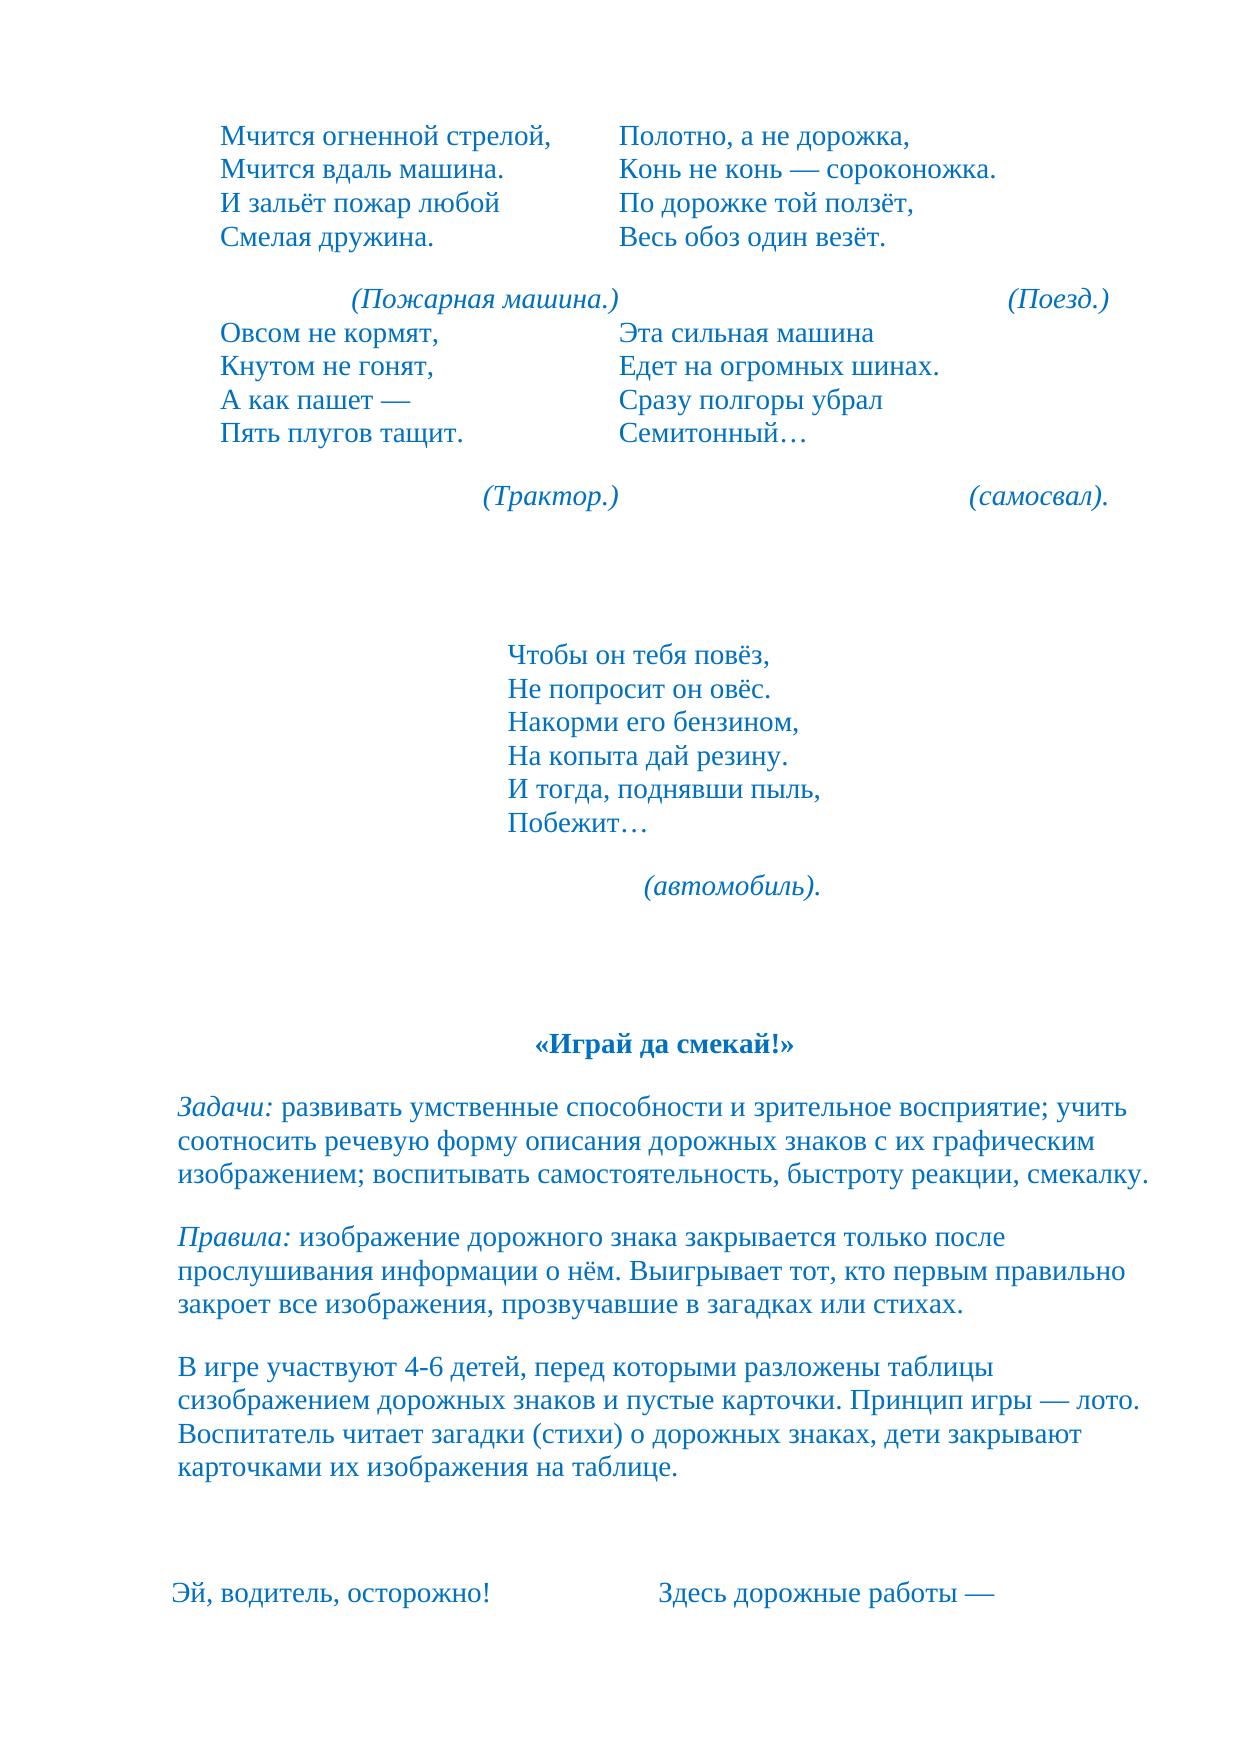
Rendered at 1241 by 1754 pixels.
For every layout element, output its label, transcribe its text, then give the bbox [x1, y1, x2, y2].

text В игре участвуют 4-6 детей, перед которыми разложены таблицы сизображением дорожных знаков и пустые карточки. Принцип игры — лото. Воспитатель читает загадки (стихи) о дорожных знаках, дети закрывают карточками их изображения на таблице. [177, 1349, 1152, 1483]
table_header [658, 1575, 1158, 1608]
text Задачи: развивать умственные способности и зрительное восприятие; учить соотносить речевую форму описания дорожных знаков с их графическим изображением; воспитывать самостоятельность, быстроту реакции, смекалку. [177, 1089, 1152, 1190]
text «Играй да смекай!» [177, 1027, 1152, 1060]
table_cell Эта сильная машина Едет на огромных шинах. Сразу полгоры убрал Семитонный… (самосвал). [619, 315, 1109, 512]
table_cell Овсом не кормят, Кнутом не гонят, А как пашет — Пять плугов тащит. (Трактор.) [220, 315, 618, 512]
table_cell Мчится огненной стрелой, Мчится вдаль машина. И зальёт пожар любой Смелая дружина. (Пожарная машина.) [220, 118, 618, 315]
text Правила: изображение дорожного знака закрывается только после прослушивания информации о нём. Выигрывает тот, кто первым правильно закроет все изображения, прозвучавшие в загадках или стихах. [177, 1219, 1152, 1320]
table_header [171, 1575, 658, 1608]
table_cell Полотно, а не дорожка, Конь не конь — сороконожка. По дорожке той ползёт, Весь обоз один везёт. (Поезд.) [619, 118, 1109, 315]
table_header Чтобы он тебя повёз, Не попросит он овёс. Накорми его бензином, На копыта дай резину. И тогда, поднявши пыль, Побежит… (автомобиль). [508, 637, 821, 901]
